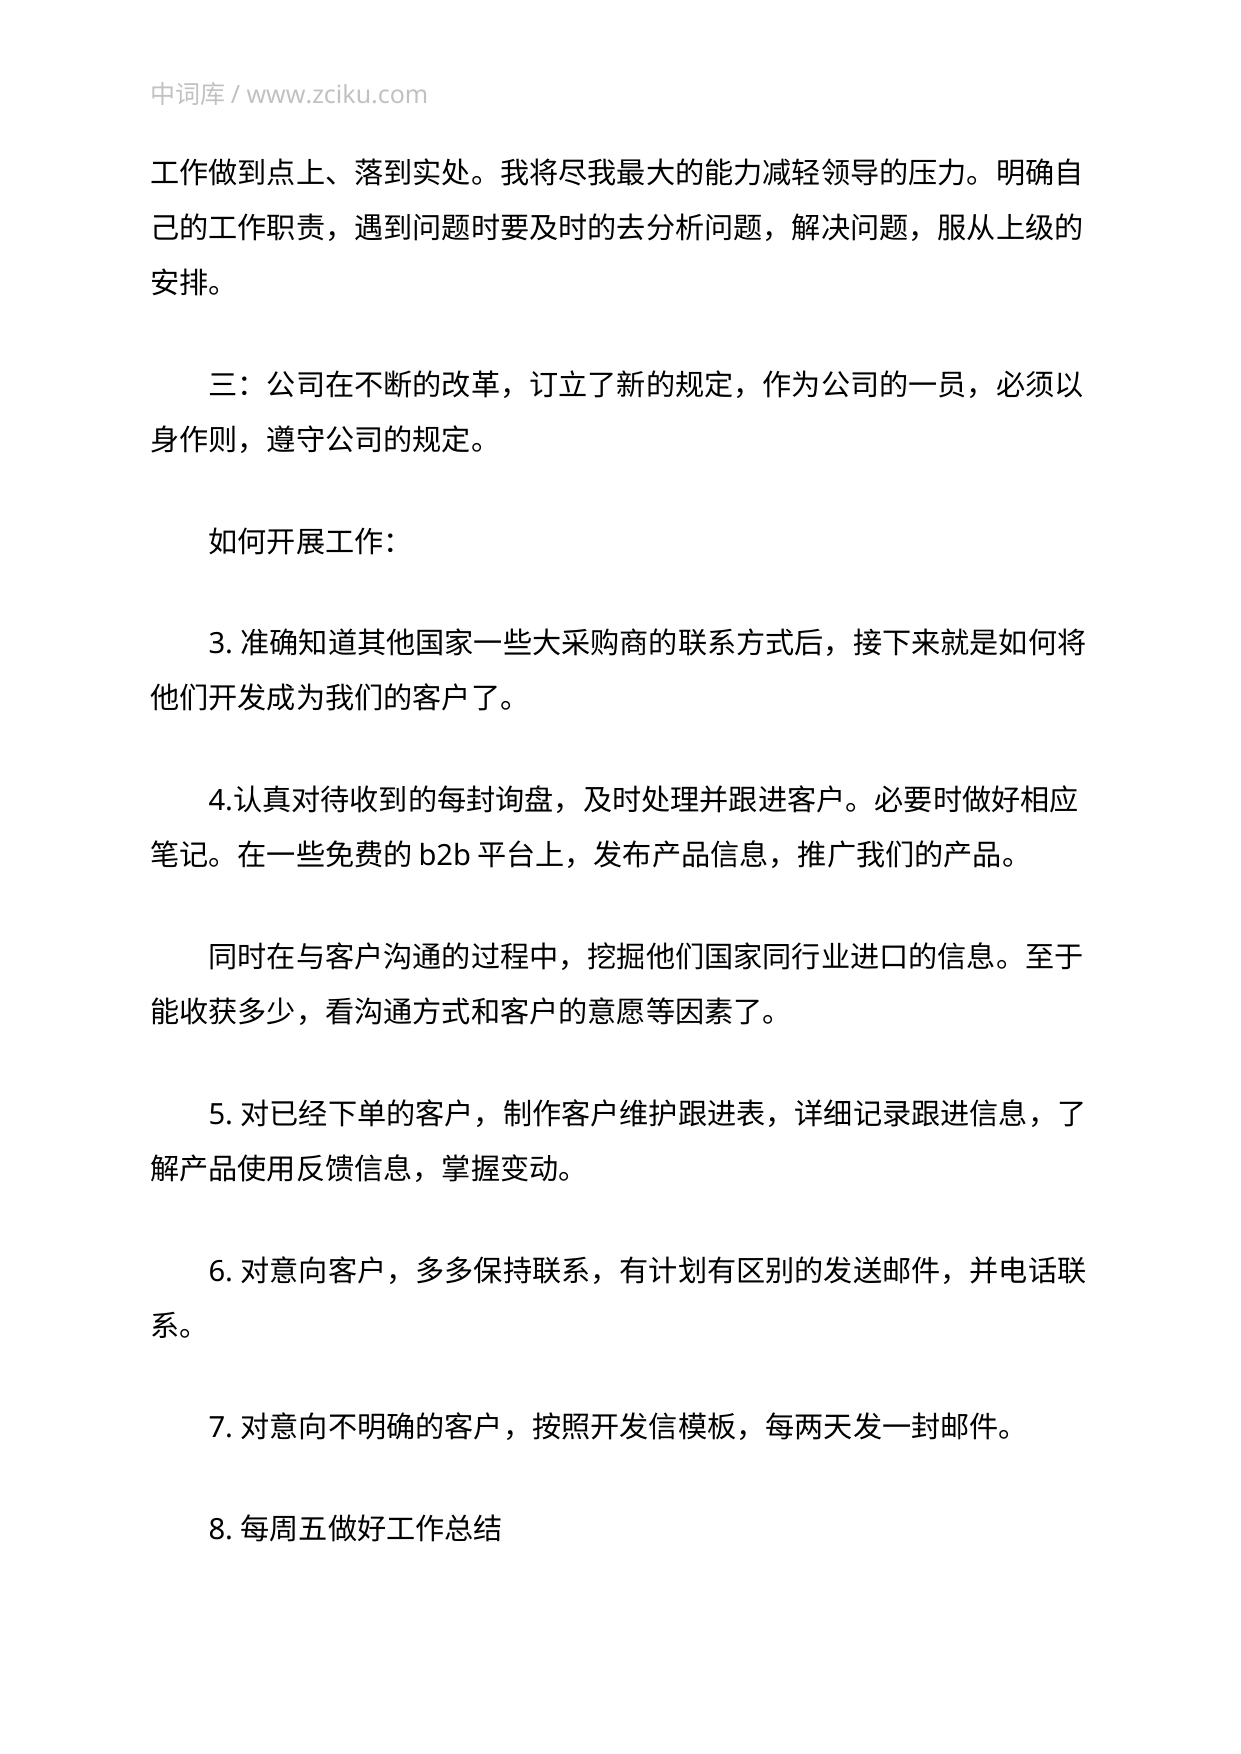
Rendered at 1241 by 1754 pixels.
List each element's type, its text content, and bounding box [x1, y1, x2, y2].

text 8. 每周五做好工作总结 [150, 1506, 1090, 1548]
text 4.认真对待收到的每封询盘，及时处理并跟进客户。必要时做好相应笔记。在一些免费的b2b平台上，发布产品信息，推广我们的产品。 [150, 777, 1090, 874]
text 同时在与客户沟通的过程中，挖掘他们国家同行业进口的信息。至于能收获多少，看沟通方式和客户的意愿等因素了。 [150, 934, 1090, 1031]
text 5. 对已经下单的客户，制作客户维护跟进表，详细记录跟进信息，了解产品使用反馈信息，掌握变动。 [150, 1090, 1090, 1188]
text 6. 对意向客户，多多保持联系，有计划有区别的发送邮件，并电话联系。 [150, 1247, 1090, 1344]
text 如何开展工作： [150, 518, 1090, 561]
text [150, 150, 1090, 302]
text 三：公司在不断的改革，订立了新的规定，作为公司的一员，必须以身作则，遵守公司的规定。 [150, 362, 1090, 459]
text 3. 准确知道其他国家一些大采购商的联系方式后，接下来就是如何将他们开发成为我们的客户了。 [150, 620, 1090, 717]
text 7. 对意向不明确的客户，按照开发信模板，每两天发一封邮件。 [150, 1404, 1090, 1446]
